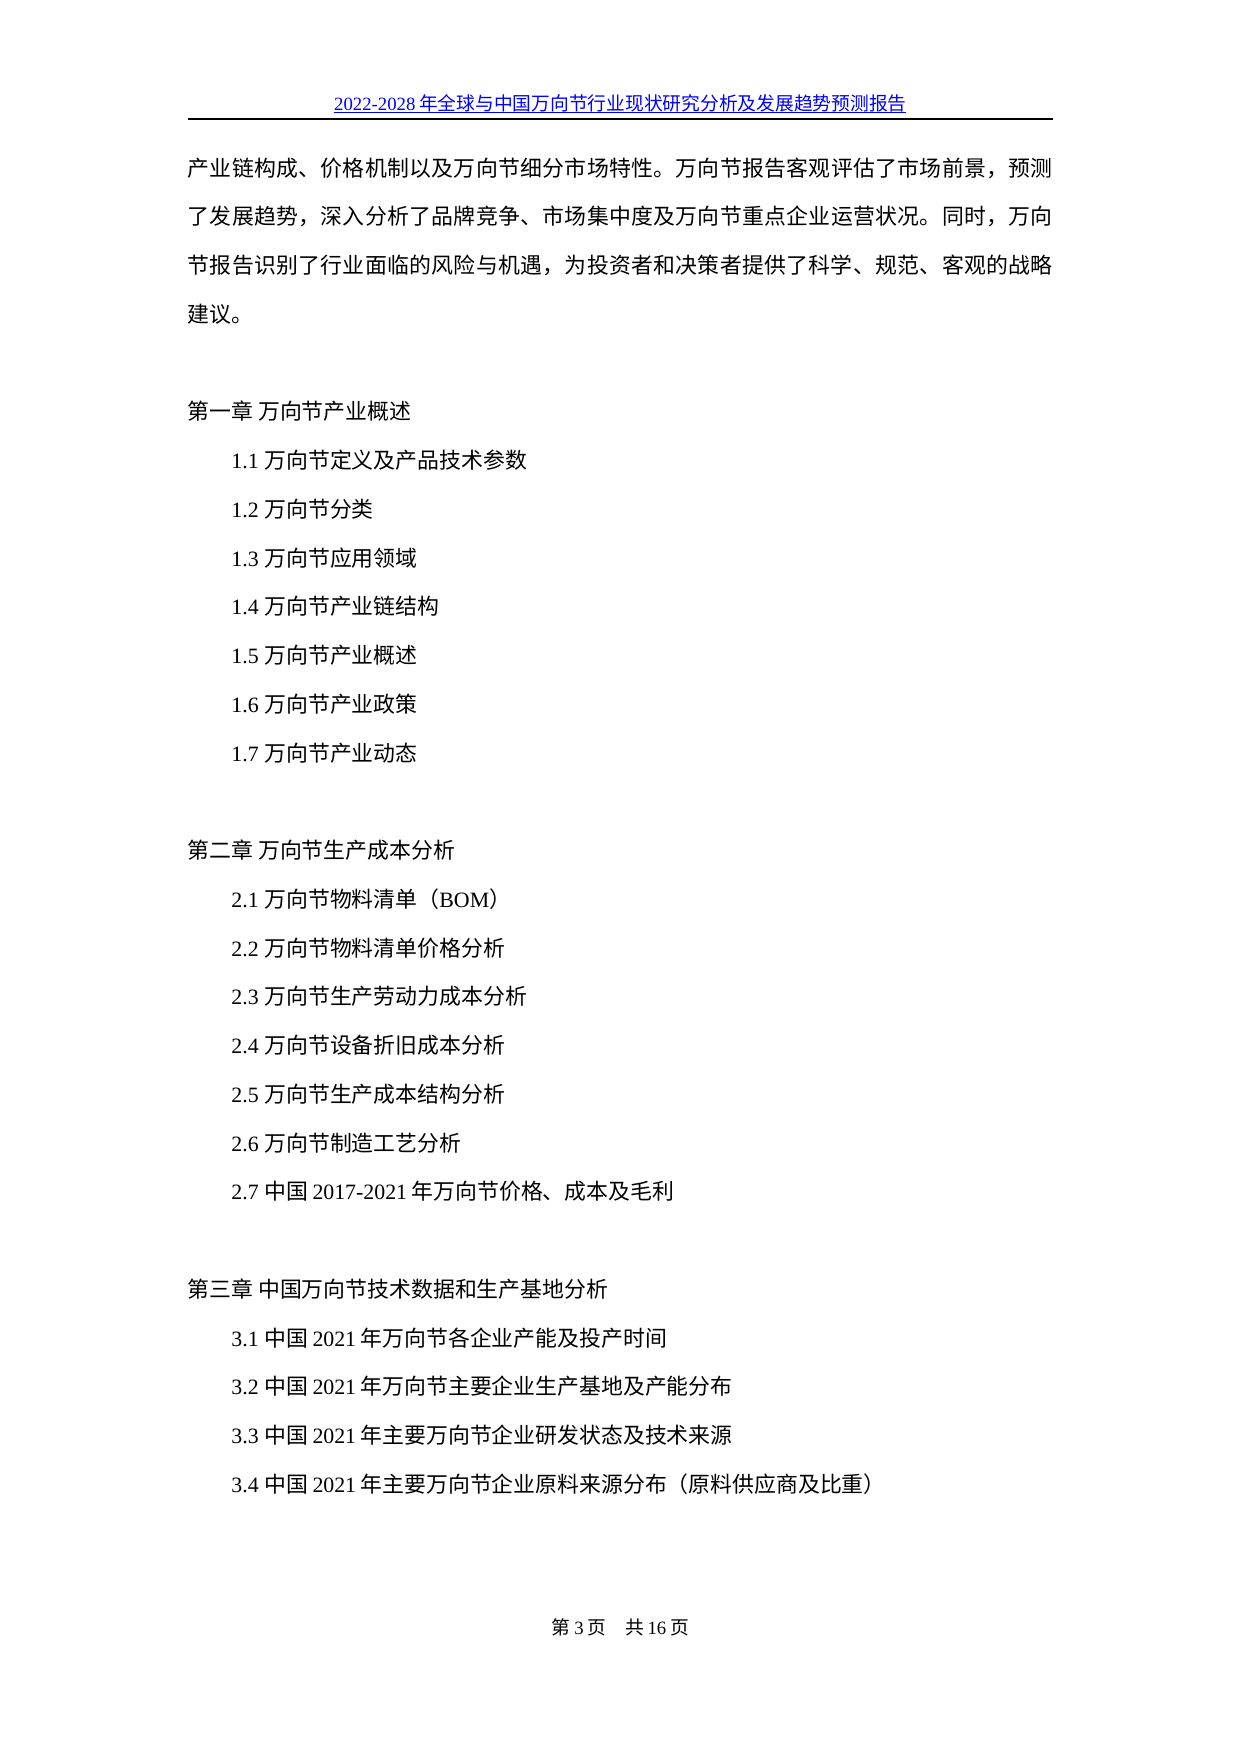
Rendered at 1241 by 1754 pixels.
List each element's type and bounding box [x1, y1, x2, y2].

text [187, 150, 1053, 1499]
